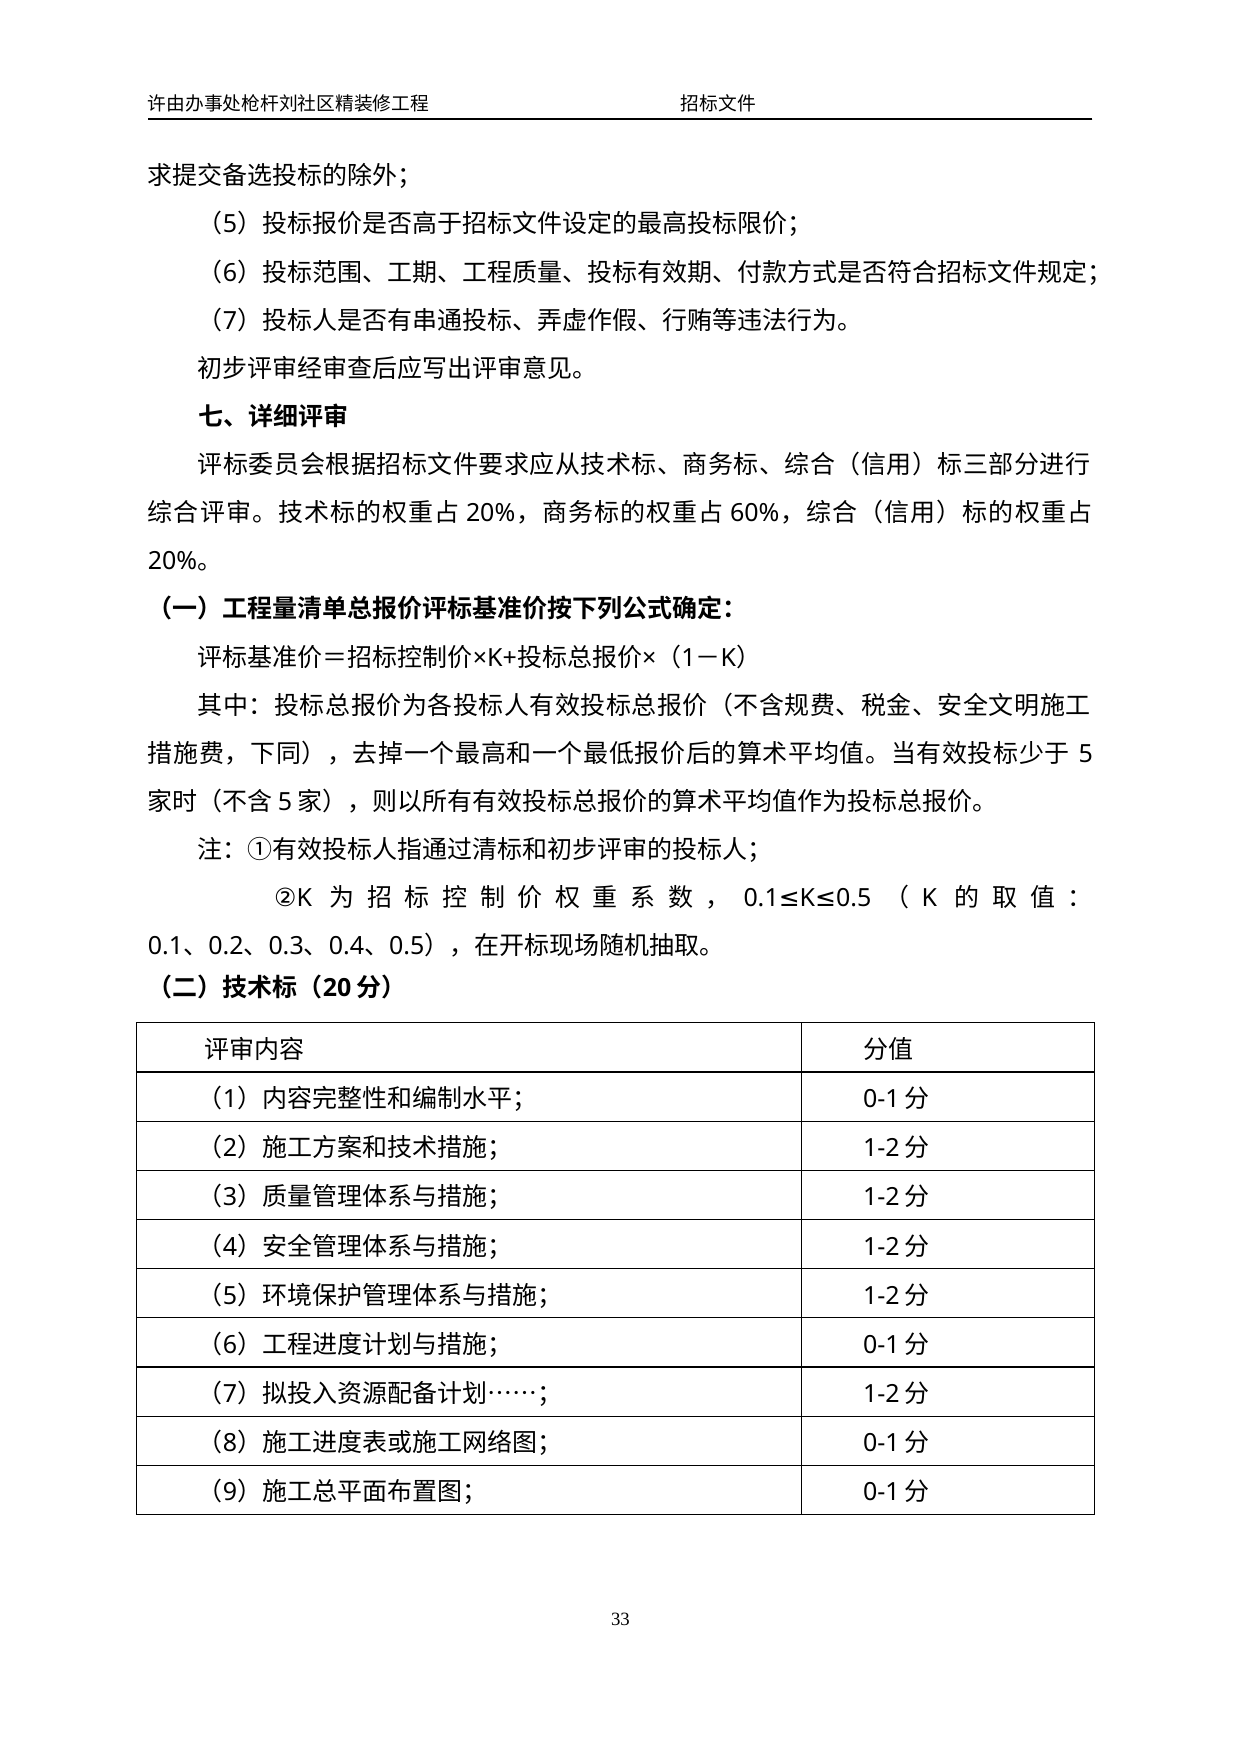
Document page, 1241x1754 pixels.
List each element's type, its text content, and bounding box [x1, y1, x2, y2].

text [148, 150, 1092, 198]
table_cell 1-2分 [802, 1171, 1094, 1219]
text （一）工程量清单总报价评标基准价按下列公式确定： [148, 583, 1092, 631]
text 评标委员会根据招标文件要求应从技术标、商务标、综合（信用）标三部分进行综合评审。技术标的权重占20%，商务标的权重占60%，综合（信用）标的权重占20%。 [148, 438, 1092, 583]
table_cell 0-1分 [802, 1073, 1094, 1121]
table_cell （4）安全管理体系与措施； [137, 1220, 801, 1268]
table_header 评审内容 [137, 1023, 801, 1071]
table_cell （8）施工进度表或施工网络图； [137, 1417, 801, 1465]
table_cell （1）内容完整性和编制水平； [137, 1073, 801, 1121]
text 评标基准价＝招标控制价×K+投标总报价×（1－K） [148, 631, 1092, 679]
text （5）投标报价是否高于招标文件设定的最高投标限价； [148, 198, 1092, 246]
table_cell 1-2分 [802, 1368, 1094, 1416]
table_cell 1-2分 [802, 1269, 1094, 1317]
table_header 分值 [802, 1023, 1094, 1071]
table_cell 1-2分 [802, 1220, 1094, 1268]
text 初步评审经审查后应写出评审意见。 [148, 342, 1092, 390]
table_cell 1-2分 [802, 1122, 1094, 1170]
text 注：①有效投标人指通过清标和初步评审的投标人； [148, 823, 1092, 872]
table_cell （7）拟投入资源配备计划……； [137, 1368, 801, 1416]
text 其中：投标总报价为各投标人有效投标总报价（不含规费、税金、安全文明施工措施费，下同），去掉一个最高和一个最低报价后的算术平均值。当有效投标少于5家时（不含5家），则以所有有效投标总报价的算术平均值作为投标总报价。 [148, 679, 1092, 823]
table_cell （2）施工方案和技术措施； [137, 1122, 801, 1170]
table_cell （3）质量管理体系与措施； [137, 1171, 801, 1219]
table_cell （6）工程进度计划与措施； [137, 1318, 801, 1366]
table_cell （5）环境保护管理体系与措施； [137, 1269, 801, 1317]
table_cell （9）施工总平面布置图； [137, 1466, 801, 1514]
text （6）投标范围、工期、工程质量、投标有效期、付款方式是否符合招标文件规定； [148, 246, 1092, 294]
text （7）投标人是否有串通投标、弄虚作假、行贿等违法行为。 [148, 294, 1092, 342]
text （二）技术标（20分） [148, 968, 1092, 1004]
table_cell 0-1分 [802, 1318, 1094, 1366]
table_cell 0-1分 [802, 1466, 1094, 1514]
table_cell 0-1分 [802, 1417, 1094, 1465]
text 七、详细评审 [148, 390, 1092, 438]
text ②K为招标控制价权重系数，0.1≤K≤0.5（K的取值：0.1、0.2、0.3、0.4、0.5），在开标现场随机抽取。 [148, 872, 1092, 968]
